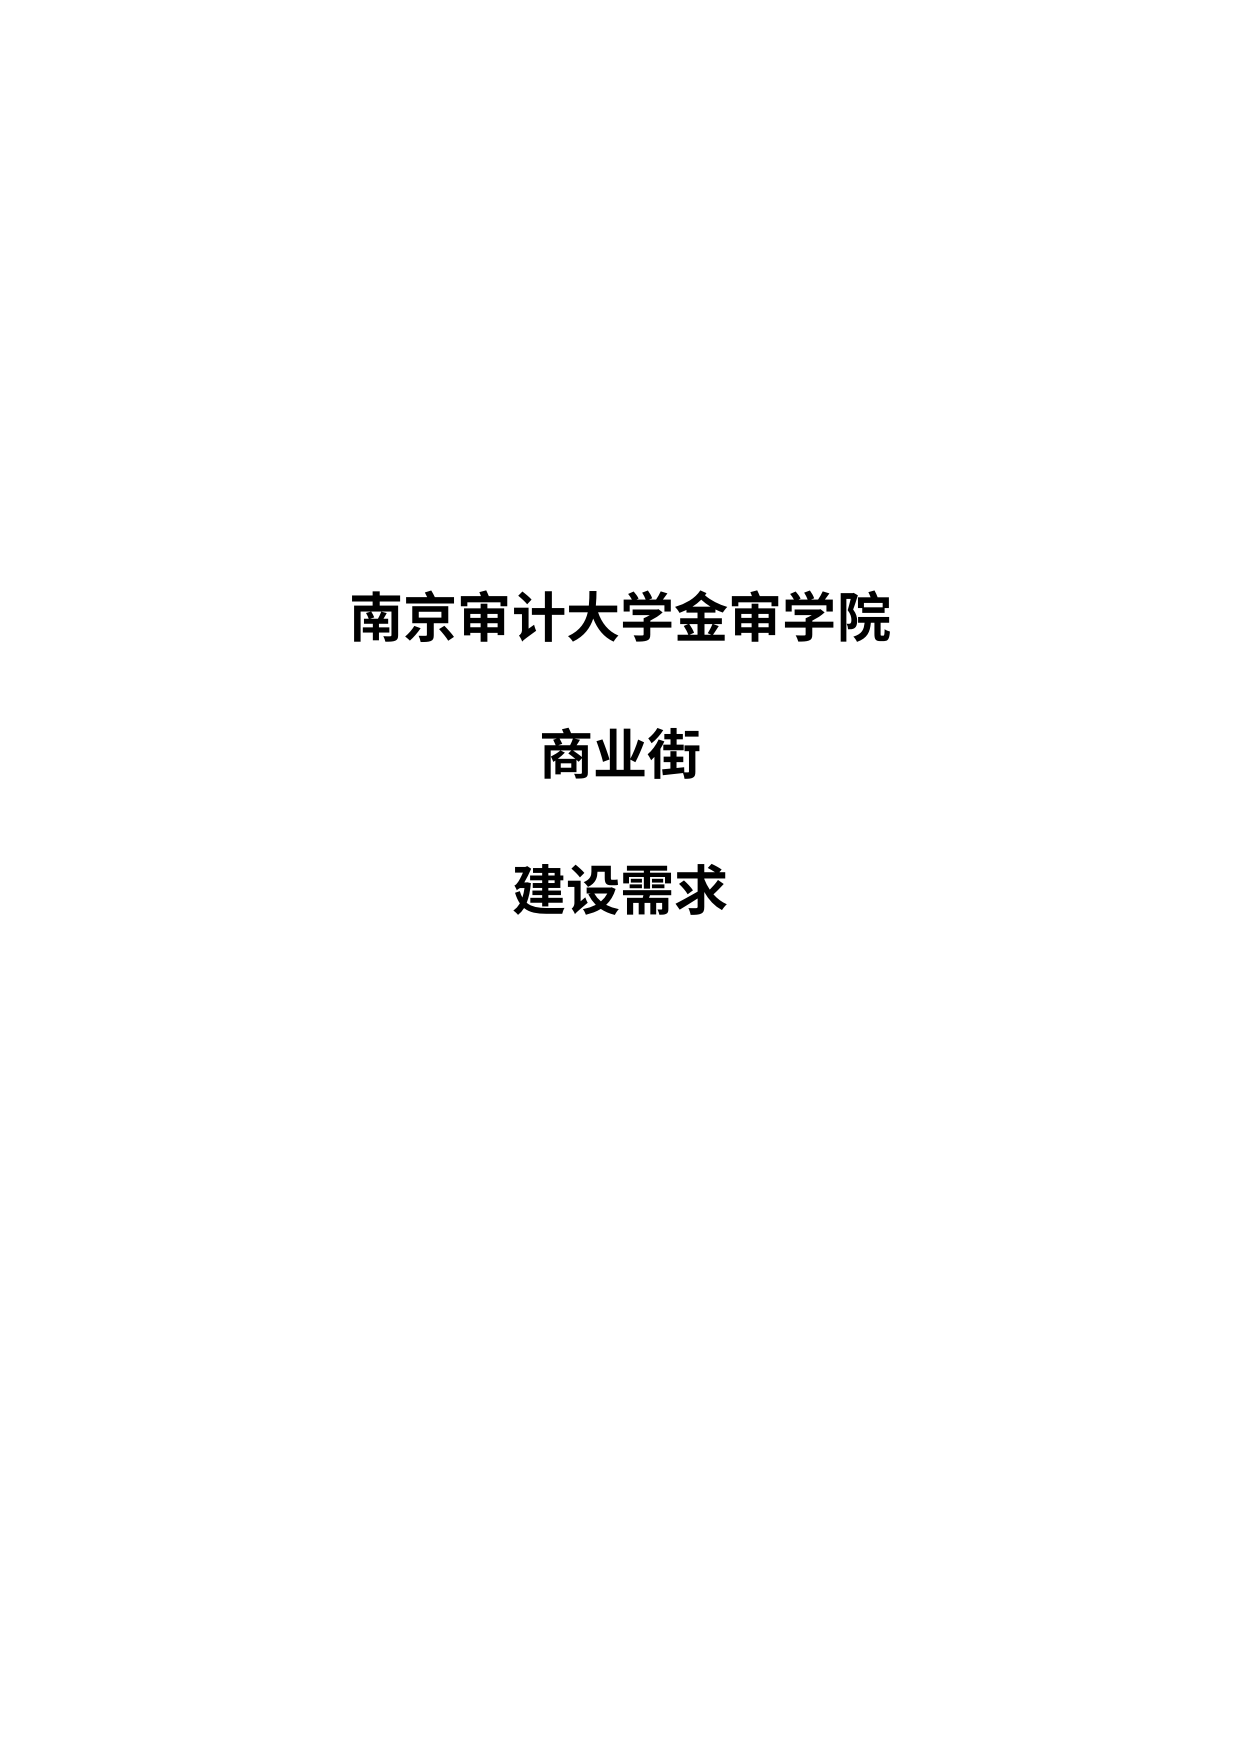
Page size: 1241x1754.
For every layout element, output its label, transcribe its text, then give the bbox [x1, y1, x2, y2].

text 建设需求 [187, 838, 1053, 936]
text 商业街 [187, 702, 1053, 799]
text 南京审计大学金审学院 [187, 565, 1053, 663]
